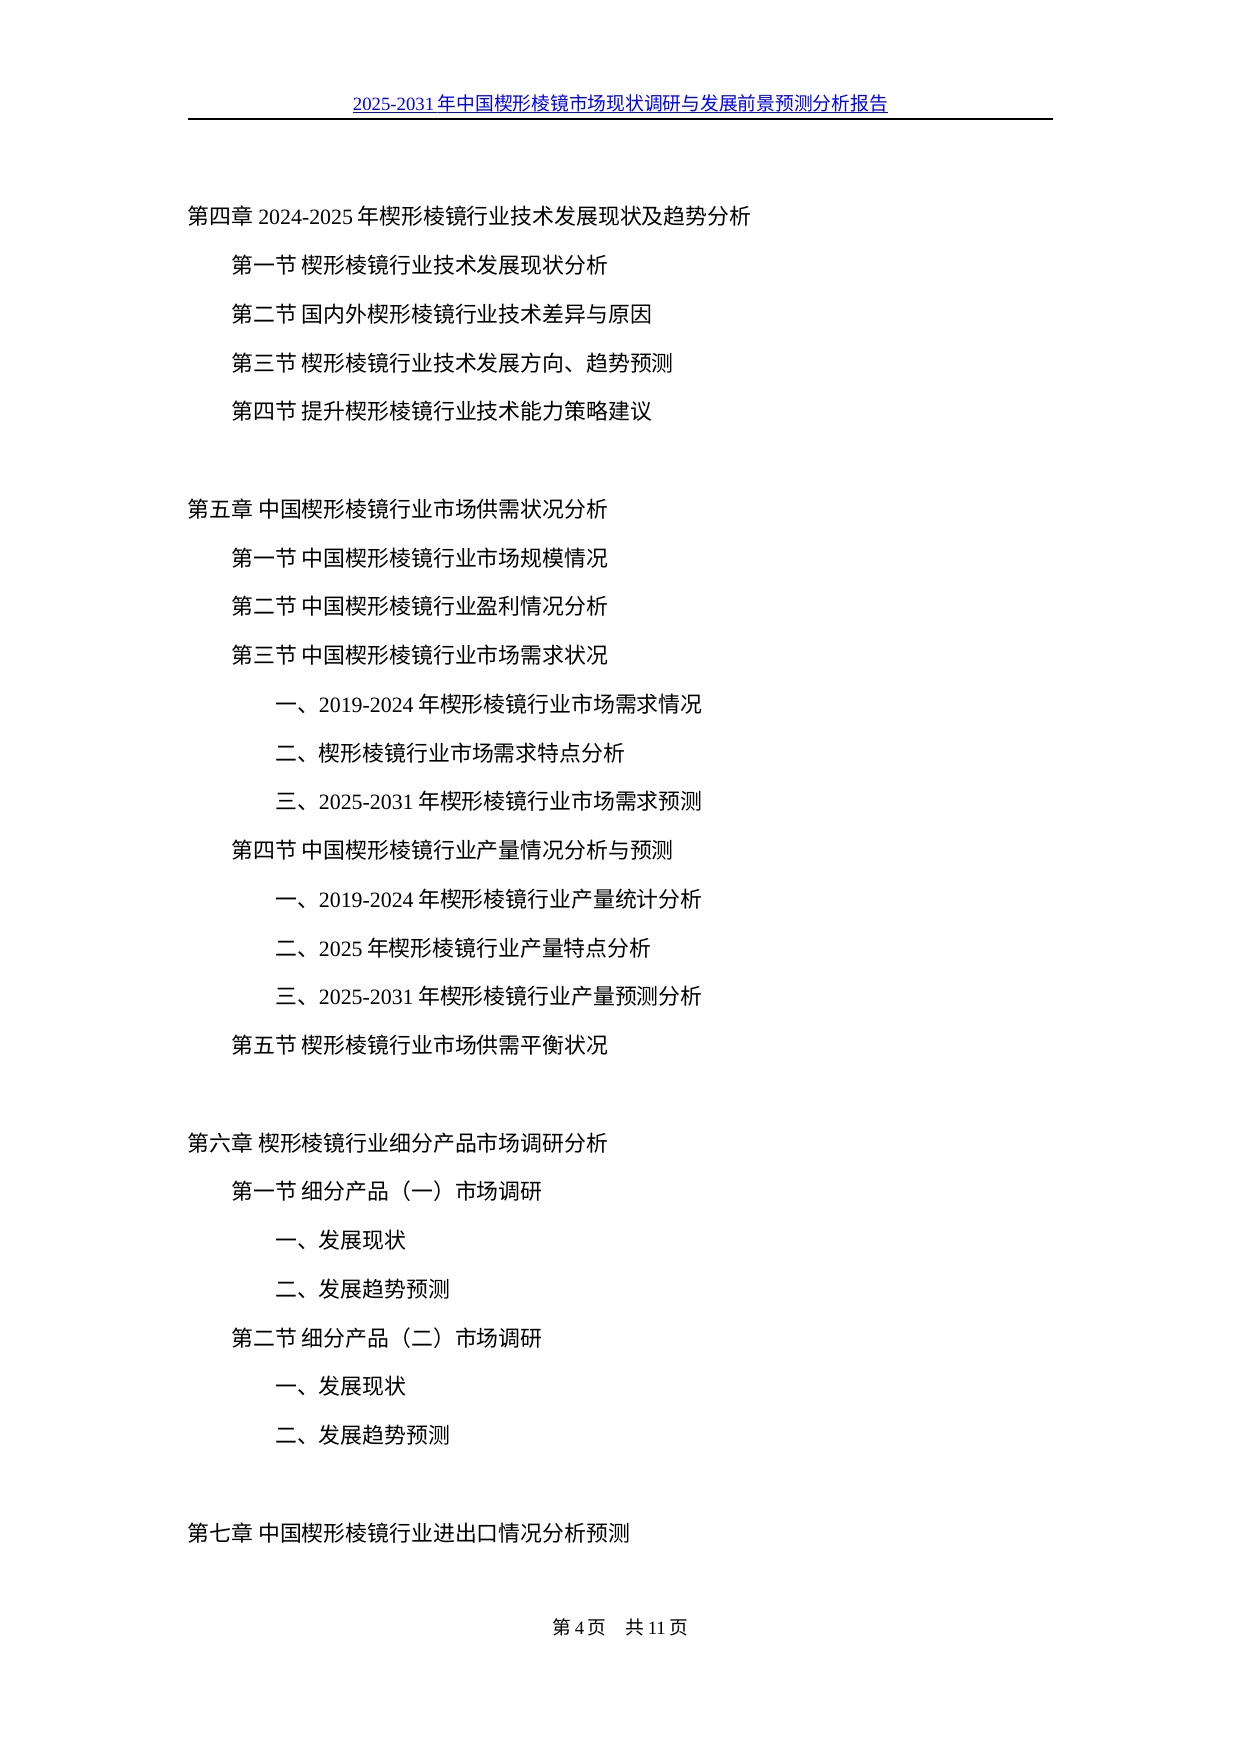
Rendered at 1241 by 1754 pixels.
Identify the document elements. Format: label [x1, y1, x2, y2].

text [187, 150, 1053, 1548]
